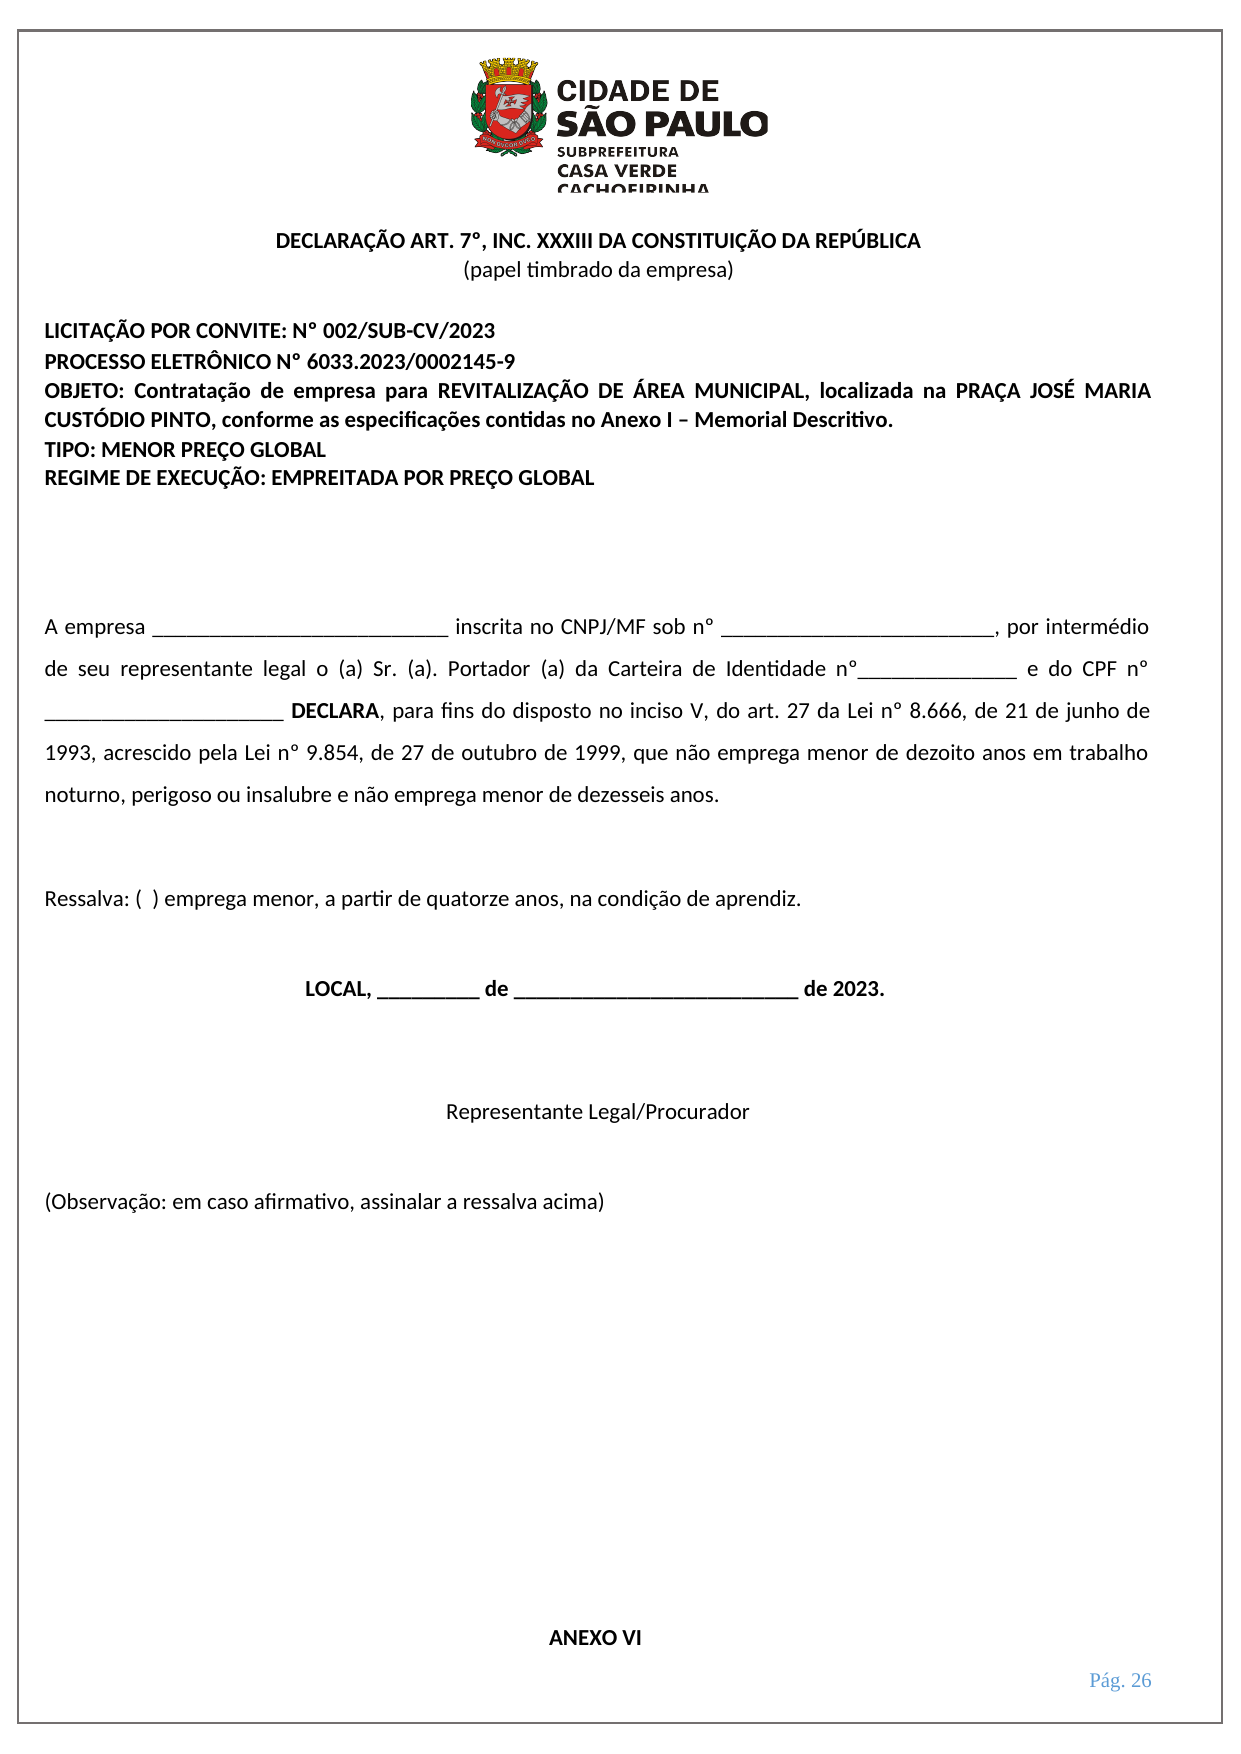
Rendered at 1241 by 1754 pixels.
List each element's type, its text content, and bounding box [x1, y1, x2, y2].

text Representante Legal/Procurador [44, 1097, 1151, 1125]
text LOCAL, _________ de _________________________ de 2023. [178, 974, 1013, 1003]
picture [470, 57, 768, 193]
text A empresa __________________________ inscrita no CNPJ/MF sob nº ________________________, por intermédio de seu representante legal o (a) Sr. (a). Portador (a) da Carteira de Identidade nº______________ e do CPF nº _____________________ DECLARA, para fins do disposto no inciso V, do art. 27 da Lei nº 8.666, de 21 de junho de 1993, acrescido pela Lei nº 9.854, de 27 de outubro de 1999, que não emprega menor de dezoito anos em trabalho noturno, perigoso ou insalubre e não emprega menor de dezesseis anos. [44, 612, 1151, 808]
text (Observação: em caso afirmativo, assinalar a ressalva acima) [44, 1187, 1151, 1215]
text PROCESSO ELETRÔNICO Nº 6033.2023/0002145-9 [44, 346, 1152, 375]
text LICITAÇÃO POR CONVITE: Nº 002/SUB-CV/2023 [44, 316, 1152, 344]
text OBJETO: Contratação de empresa para REVITALIZAÇÃO DE ÁREA MUNICIPAL, localizada na PRAÇA JOSÉ MARIA CUSTÓDIO PINTO, conforme as especificações contidas no Anexo I – Memorial Descritivo. [44, 375, 1152, 434]
text Ressalva: ( ) emprega menor, a partir de quatorze anos, na condição de aprendiz. [44, 884, 1151, 912]
text DECLARAÇÃO ART. 7º, INC. XXXIII DA CONSTITUIÇÃO DA REPÚBLICA [178, 226, 1019, 254]
text ANEXO VI [178, 1623, 1013, 1651]
text (papel timbrado da empresa) [178, 255, 1019, 283]
text TIPO: MENOR PREÇO GLOBAL [44, 434, 1152, 463]
text REGIME DE EXECUÇÃO: EMPREITADA POR PREÇO GLOBAL [44, 463, 1152, 491]
